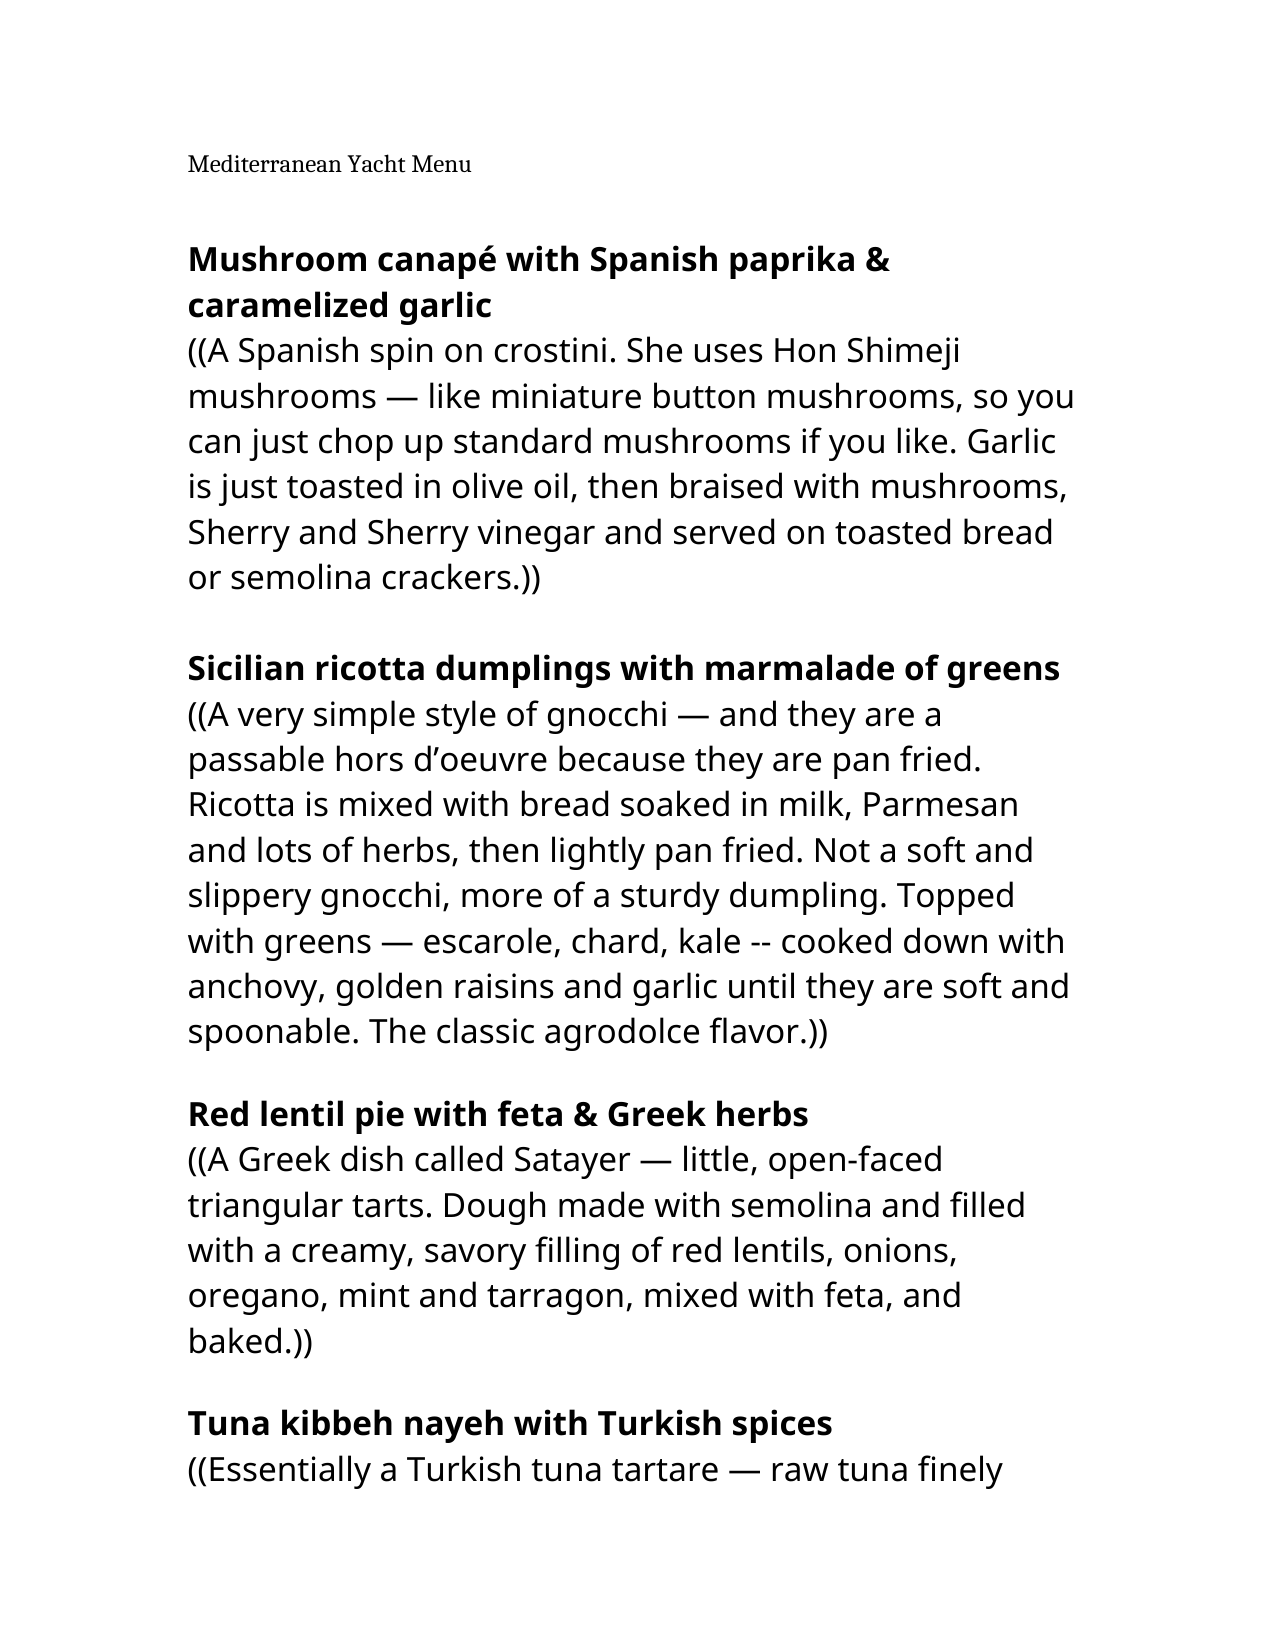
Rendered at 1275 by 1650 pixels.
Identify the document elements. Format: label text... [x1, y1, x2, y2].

text Sicilian ricotta dumplings with marmalade of greens [187, 645, 1087, 690]
text Mediterranean Yacht Menu [187, 150, 1087, 179]
text Red lentil pie with feta & Greek herbs [187, 1091, 1087, 1136]
text Tuna kibbeh nayeh with Turkish spices [187, 1400, 1087, 1445]
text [187, 1445, 1087, 1491]
text ((A Spanish spin on crostini. She uses Hon Shimeji mushrooms — like miniature button mushrooms, so you can just chop up standard mushrooms if you like. Garlic is just toasted in olive oil, then braised with mushrooms, Sherry and Sherry vinegar and served on toasted bread or semolina crackers.)) [187, 327, 1087, 599]
text ((A very simple style of gnocchi — and they are a passable hors d’oeuvre because they are pan fried. Ricotta is mixed with bread soaked in milk, Parmesan and lots of herbs, then lightly pan fried. Not a soft and slippery gnocchi, more of a sturdy dumpling. Topped with greens — escarole, chard, kale -- cooked down with anchovy, golden raisins and garlic until they are soft and spoonable. The classic agrodolce flavor.)) [187, 690, 1087, 1054]
text ((A Greek dish called Satayer — little, open-faced triangular tarts. Dough made with semolina and filled with a creamy, savory filling of red lentils, onions, oregano, mint and tarragon, mixed with feta, and baked.)) [187, 1136, 1087, 1363]
text Mushroom canapé with Spanish paprika & caramelized garlic [187, 236, 1087, 327]
